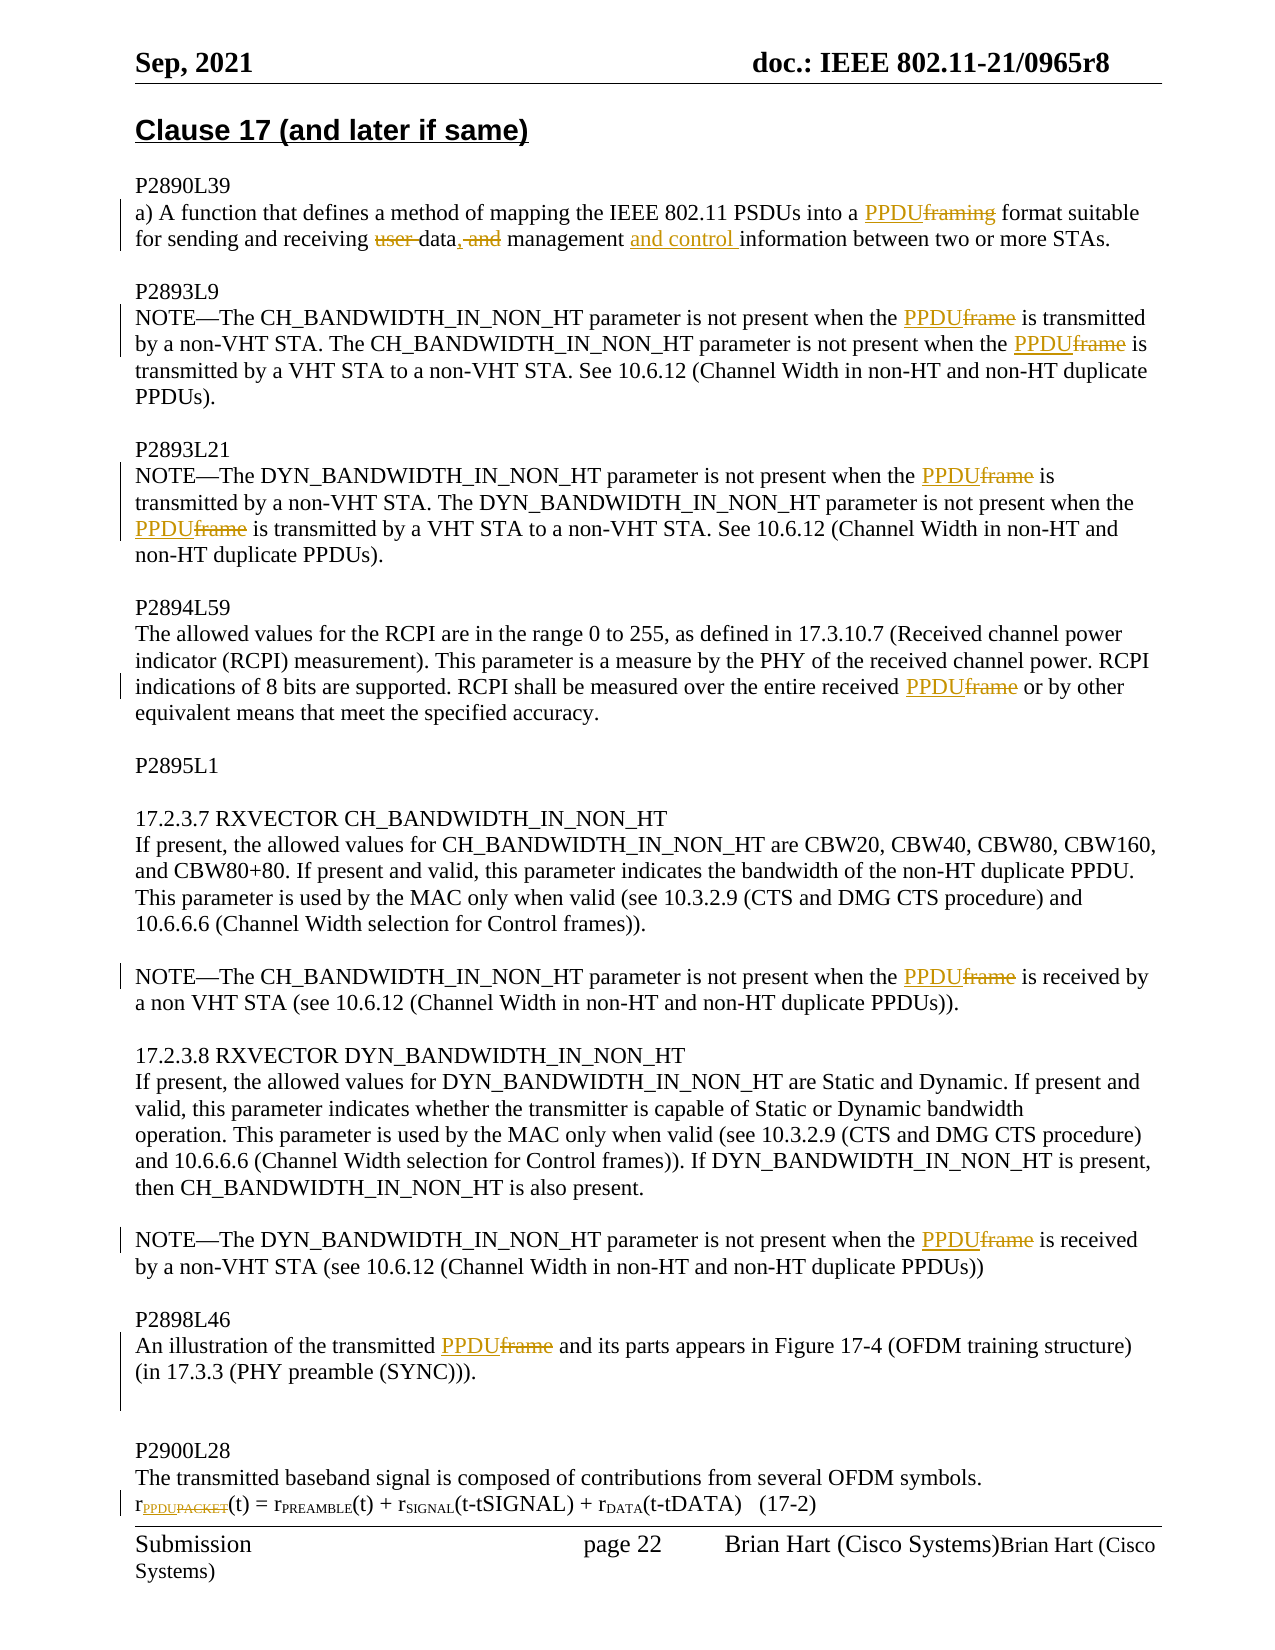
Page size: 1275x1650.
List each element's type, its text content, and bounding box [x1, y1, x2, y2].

text An illustration of the transmitted and its parts appears in Figure 17-4 (OFDM training structure) (in 17.3.3 (PHY preamble (SYNC))). [135, 1332, 1162, 1385]
text r(t) = rPREAMBLE(t) + rSIGNAL(t-tSIGNAL) + rDATA(t-tDATA) (17-2) [135, 1490, 1162, 1516]
text P2895L1 [135, 752, 1162, 778]
text 17.2.3.7 RXVECTOR CH_BANDWIDTH_IN_NON_HT [135, 805, 1162, 831]
text NOTE—The CH_BANDWIDTH_IN_NON_HT parameter is not present when the is transmitted by a non-VHT STA. The CH_BANDWIDTH_IN_NON_HT parameter is not present when the is transmitted by a VHT STA to a non-VHT STA. See 10.6.12 (Channel Width in non-HT and non-HT duplicate PPDUs). [135, 304, 1162, 409]
text NOTE—The DYN_BANDWIDTH_IN_NON_HT parameter is not present when the is received by a non-VHT STA (see 10.6.12 (Channel Width in non-HT and non-HT duplicate PPDUs)) [135, 1227, 1162, 1279]
text P2893L21 [135, 436, 1162, 462]
text P2893L9 [135, 278, 1162, 304]
text If present, the allowed values for CH_BANDWIDTH_IN_NON_HT are CBW20, CBW40, CBW80, CBW160, and CBW80+80. If present and valid, this parameter indicates the bandwidth of the non-HT duplicate PPDU. This parameter is used by the MAC only when valid (see 10.3.2.9 (CTS and DMG CTS procedure) and 10.6.6.6 (Channel Width selection for Control frames)). [135, 831, 1162, 937]
text P2894L59 [135, 594, 1162, 620]
text 17.2.3.8 RXVECTOR DYN_BANDWIDTH_IN_NON_HT [135, 1042, 1162, 1068]
text The allowed values for the RCPI are in the range 0 to 255, as defined in 17.3.10.7 (Received channel power indicator (RCPI) measurement). This parameter is a measure by the PHY of the received channel power. RCPI indications of 8 bits are supported. RCPI shall be measured over the entire received or by other equivalent means that meet the specified accuracy. [135, 620, 1162, 726]
subtitle Clause 17 (and later if same) [135, 112, 1162, 146]
text The transmitted baseband signal is composed of contributions from several OFDM symbols. [135, 1464, 1162, 1490]
text P2900L28 [135, 1437, 1162, 1464]
text P2890L39 [135, 172, 1162, 199]
text P2898L46 [135, 1306, 1162, 1332]
text a) A function that defines a method of mapping the IEEE 802.11 PSDUs into a format suitable for sending and receiving data management information between two or more STAs. [135, 199, 1162, 251]
text NOTE—The CH_BANDWIDTH_IN_NON_HT parameter is not present when the is received by a non VHT STA (see 10.6.12 (Channel Width in non-HT and non-HT duplicate PPDUs)). [135, 963, 1162, 1016]
text operation. This parameter is used by the MAC only when valid (see 10.3.2.9 (CTS and DMG CTS procedure) and 10.6.6.6 (Channel Width selection for Control frames)). If DYN_BANDWIDTH_IN_NON_HT is present, then CH_BANDWIDTH_IN_NON_HT is also present. [135, 1121, 1162, 1200]
text If present, the allowed values for DYN_BANDWIDTH_IN_NON_HT are Static and Dynamic. If present and valid, this parameter indicates whether the transmitter is capable of Static or Dynamic bandwidth [135, 1068, 1162, 1121]
text NOTE—The DYN_BANDWIDTH_IN_NON_HT parameter is not present when the is transmitted by a non-VHT STA. The DYN_BANDWIDTH_IN_NON_HT parameter is not present when the is transmitted by a VHT STA to a non-VHT STA. See 10.6.12 (Channel Width in non-HT and non-HT duplicate PPDUs). [135, 462, 1162, 568]
